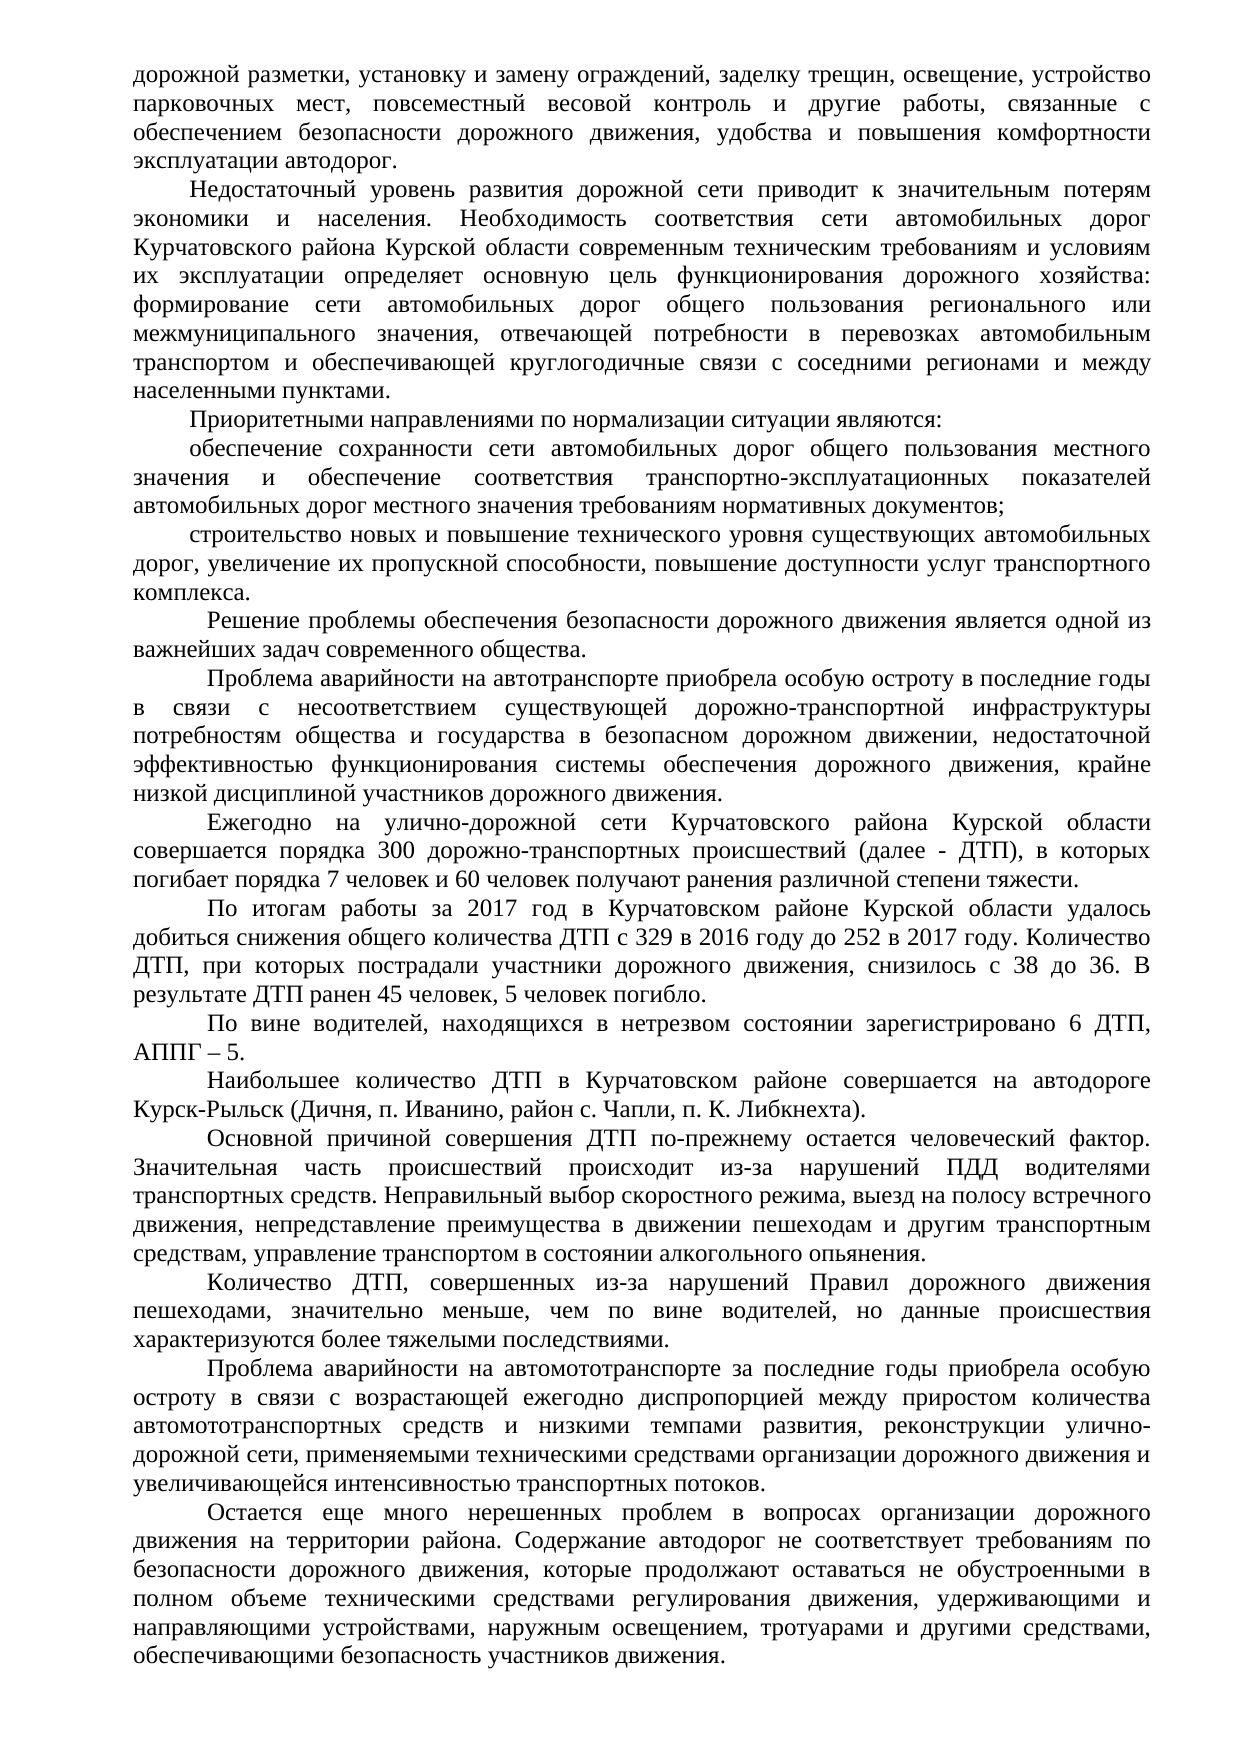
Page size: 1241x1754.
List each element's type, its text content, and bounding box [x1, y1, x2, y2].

text Проблема аварийности на автомототранспорте за последние годы приобрела особую остроту в связи с возрастающей ежегодно диспропорцией между приростом количества автомототранспортных средств и низкими темпами развития, реконструкции улично-дорожной сети, применяемыми техническими средствами организации дорожного движения и увеличивающейся интенсивностью транспортных потоков. [133, 1353, 1152, 1497]
text Количество ДТП, совершенных из-за нарушений Правил дорожного движения пешеходами, значительно меньше, чем по вине водителей, но данные происшествия характеризуются более тяжелыми последствиями. [133, 1267, 1152, 1353]
text Ежегодно на улично-дорожной сети Курчатовского района Курской области совершается порядка 300 дорожно-транспортных происшествий (далее - ДТП), в которых погибает порядка 7 человек и 60 человек получают ранения различной степени тяжести. [133, 807, 1152, 893]
text Основной причиной совершения ДТП по-прежнему остается человеческий фактор. Значительная часть происшествий происходит из-за нарушений ПДД водителями транспортных средств. Неправильный выбор скоростного режима, выезд на полосу встречного движения, непредставление преимущества в движении пешеходам и другим транспортным средствам, управление транспортом в состоянии алкогольного опьянения. [133, 1123, 1152, 1267]
text Остается еще много нерешенных проблем в вопросах организации дорожного движения на территории района. Содержание автодорог не соответствует требованиям по безопасности дорожного движения, которые продолжают оставаться не обустроенными в полном объеме техническими средствами регулирования движения, удерживающими и направляющими устройствами, наружным освещением, тротуарами и другими средствами, обеспечивающими безопасность участников движения. [133, 1497, 1152, 1669]
text строительство новых и повышение технического уровня существующих автомобильных дорог, увеличение их пропускной способности, повышение доступности услуг транспортного комплекса. [133, 519, 1152, 605]
text Приоритетными направлениями по нормализации ситуации являются: [133, 404, 1152, 433]
text По вине водителей, находящихся в нетрезвом состоянии зарегистрировано 6 ДТП, АППГ – 5. [133, 1008, 1152, 1065]
text Наибольшее количество ДТП в Курчатовском районе совершается на автодороге Курск-Рыльск (Дичня, п. Иванино, район с. Чапли, п. К. Либкнехта). [133, 1065, 1152, 1123]
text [133, 59, 1152, 174]
text По итогам работы за 2017 год в Курчатовском районе Курской области удалось добиться снижения общего количества ДТП с 329 в 2016 году до 252 в 2017 году. Количество ДТП, при которых пострадали участники дорожного движения, снизилось с 38 до 36. В результате ДТП ранен 45 человек, 5 человек погибло. [133, 893, 1152, 1008]
text Недостаточный уровень развития дорожной сети приводит к значительным потерям экономики и населения. Необходимость соответствия сети автомобильных дорог Курчатовского района Курской области современным техническим требованиям и условиям их эксплуатации определяет основную цель функционирования дорожного хозяйства: формирование сети автомобильных дорог общего пользования регионального или межмуниципального значения, отвечающей потребности в перевозках автомобильным транспортом и обеспечивающей круглогодичные связи с соседними регионами и между населенными пунктами. [133, 174, 1152, 404]
text Проблема аварийности на автотранспорте приобрела особую остроту в последние годы в связи с несоответствием существующей дорожно-транспортной инфраструктуры потребностям общества и государства в безопасном дорожном движении, недостаточной эффективностью функционирования системы обеспечения дорожного движения, крайне низкой дисциплиной участников дорожного движения. [133, 663, 1152, 807]
text Решение проблемы обеспечения безопасности дорожного движения является одной из важнейших задач современного общества. [133, 605, 1152, 663]
text обеспечение сохранности сети автомобильных дорог общего пользования местного значения и обеспечение соответствия транспортно-эксплуатационных показателей автомобильных дорог местного значения требованиям нормативных документов; [133, 433, 1152, 519]
